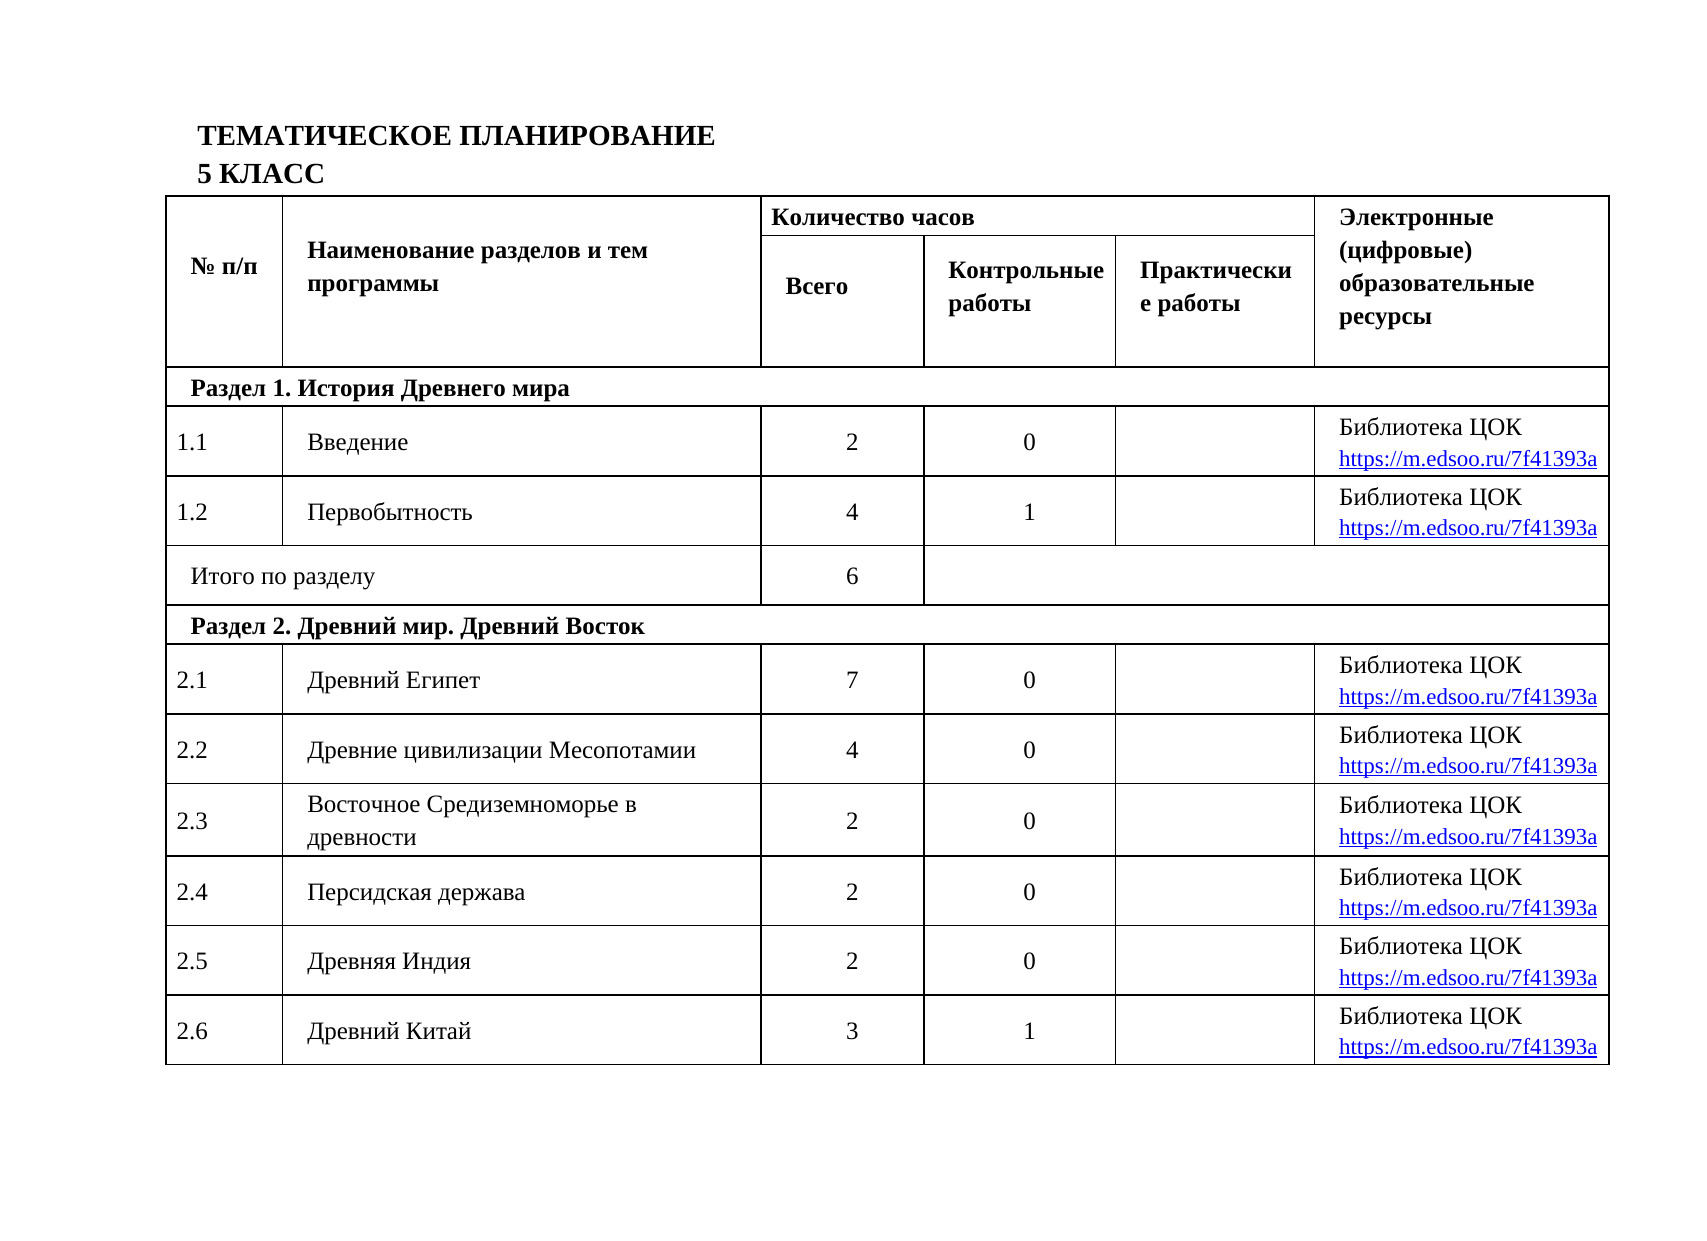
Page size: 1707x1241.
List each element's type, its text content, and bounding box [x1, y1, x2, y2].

table_cell [1116, 407, 1314, 475]
table_cell Древние цивилизации Месопотамии [283, 715, 760, 782]
table_cell 1.2 [167, 477, 282, 544]
table_cell 1 [925, 477, 1115, 544]
table_cell 2.2 [167, 715, 282, 782]
table_cell 0 [925, 715, 1115, 782]
table_cell Всего [762, 236, 923, 366]
table_cell Первобытность [283, 477, 760, 544]
table_cell [925, 546, 1608, 604]
table_header Количество часов [762, 197, 1314, 234]
table_cell Библиотека ЦОК https://m.edsoo.ru/7f41393a [1315, 477, 1608, 544]
table_cell Введение [283, 407, 760, 475]
table_cell Раздел 2. Древний мир. Древний Восток [167, 606, 1608, 643]
table_cell 3 [762, 996, 923, 1064]
table_cell 2 [762, 926, 923, 994]
table_cell Персидская держава [283, 857, 760, 924]
table_cell 2 [762, 857, 923, 924]
table_cell [1116, 645, 1314, 713]
table_cell [1116, 926, 1314, 994]
table_cell 2.5 [167, 926, 282, 994]
table_cell 4 [762, 715, 923, 782]
table_cell [1116, 996, 1314, 1064]
table_cell [1116, 477, 1314, 544]
table_cell Древний Китай [283, 996, 760, 1064]
table_cell 4 [762, 477, 923, 544]
table_cell 0 [925, 784, 1115, 855]
table_cell 6 [762, 546, 923, 604]
table_cell [1116, 715, 1314, 782]
table_cell 2.6 [167, 996, 282, 1064]
table_header № п/п [167, 197, 282, 366]
table_cell 0 [925, 645, 1115, 713]
table_header Наименование разделов и тем программы [283, 197, 760, 366]
table_cell Библиотека ЦОК https://m.edsoo.ru/7f41393a [1315, 715, 1608, 782]
table_cell [1116, 784, 1314, 855]
table_cell Библиотека ЦОК https://m.edsoo.ru/7f41393a [1315, 645, 1608, 713]
table_cell 2 [762, 784, 923, 855]
table_cell [1116, 857, 1314, 924]
table_cell 2.4 [167, 857, 282, 924]
table_cell 0 [925, 857, 1115, 924]
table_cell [1315, 926, 1608, 994]
table_cell 2.3 [167, 784, 282, 855]
table_cell Библиотека ЦОК https://m.edsoo.ru/7f41393a [1315, 784, 1608, 855]
table_cell Контрольные работы [925, 236, 1115, 366]
table_cell Восточное Средиземноморье в древности [283, 784, 760, 855]
table_cell Древняя Индия [283, 926, 760, 994]
table_cell Итого по разделу [167, 546, 760, 604]
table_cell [1315, 996, 1608, 1064]
text ТЕМАТИЧЕСКОЕ ПЛАНИРОВАНИЕ [190, 118, 1618, 152]
table_cell Раздел 1. История Древнего мира [167, 368, 1608, 405]
table_cell 2.1 [167, 645, 282, 713]
table_cell Практические работы [1116, 236, 1314, 366]
table_cell Библиотека ЦОК https://m.edsoo.ru/7f41393a [1315, 407, 1608, 475]
table_cell Древний Египет [283, 645, 760, 713]
table_cell 0 [925, 407, 1115, 475]
table_header Электронные (цифровые) образовательные ресурсы [1315, 197, 1608, 366]
table_cell 0 [925, 926, 1115, 994]
text 5 КЛАСС [190, 157, 1618, 190]
table_cell 1 [925, 996, 1115, 1064]
table_cell 7 [762, 645, 923, 713]
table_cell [1315, 857, 1608, 924]
table_cell 1.1 [167, 407, 282, 475]
table_cell 2 [762, 407, 923, 475]
